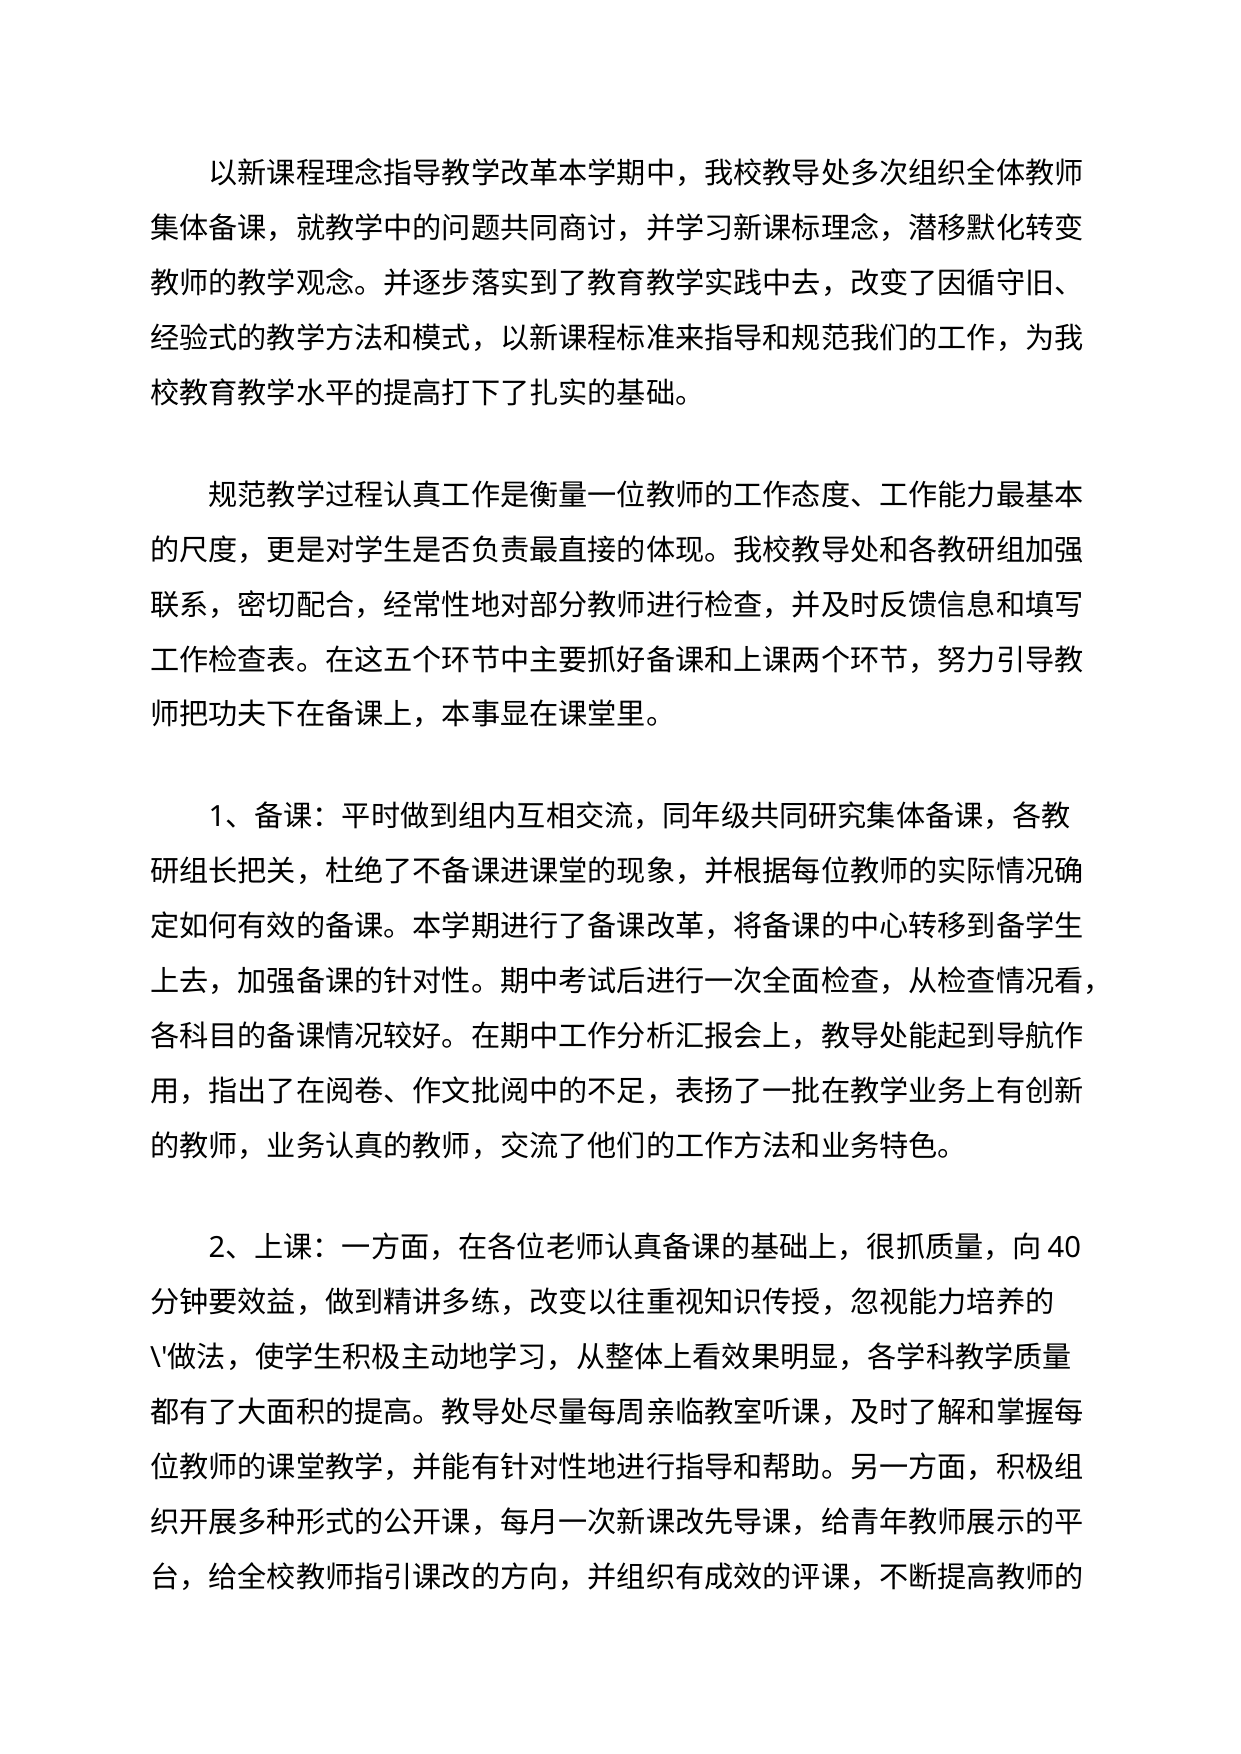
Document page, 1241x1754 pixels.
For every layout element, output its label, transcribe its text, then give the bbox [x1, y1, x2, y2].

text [150, 1224, 1090, 1596]
text 1、备课：平时做到组内互相交流，同年级共同研究集体备课，各教研组长把关，杜绝了不备课进课堂的现象，并根据每位教师的实际情况确定如何有效的备课。本学期进行了备课改革，将备课的中心转移到备学生上去，加强备课的针对性。期中考试后进行一次全面检查，从检查情况看，各科目的备课情况较好。在期中工作分析汇报会上，教导处能起到导航作用，指出了在阅卷、作文批阅中的不足，表扬了一批在教学业务上有创新的教师，业务认真的教师，交流了他们的工作方法和业务特色。 [150, 793, 1090, 1164]
text 规范教学过程认真工作是衡量一位教师的工作态度、工作能力最基本的尺度，更是对学生是否负责最直接的体现。我校教导处和各教研组加强联系，密切配合，经常性地对部分教师进行检查，并及时反馈信息和填写工作检查表。在这五个环节中主要抓好备课和上课两个环节，努力引导教师把功夫下在备课上，本事显在课堂里。 [150, 471, 1090, 733]
text 以新课程理念指导教学改革本学期中，我校教导处多次组织全体教师集体备课，就教学中的问题共同商讨，并学习新课标理念，潜移默化转变教师的教学观念。并逐步落实到了教育教学实践中去，改变了因循守旧、经验式的教学方法和模式，以新课程标准来指导和规范我们的工作，为我校教育教学水平的提高打下了扎实的基础。 [150, 150, 1090, 412]
